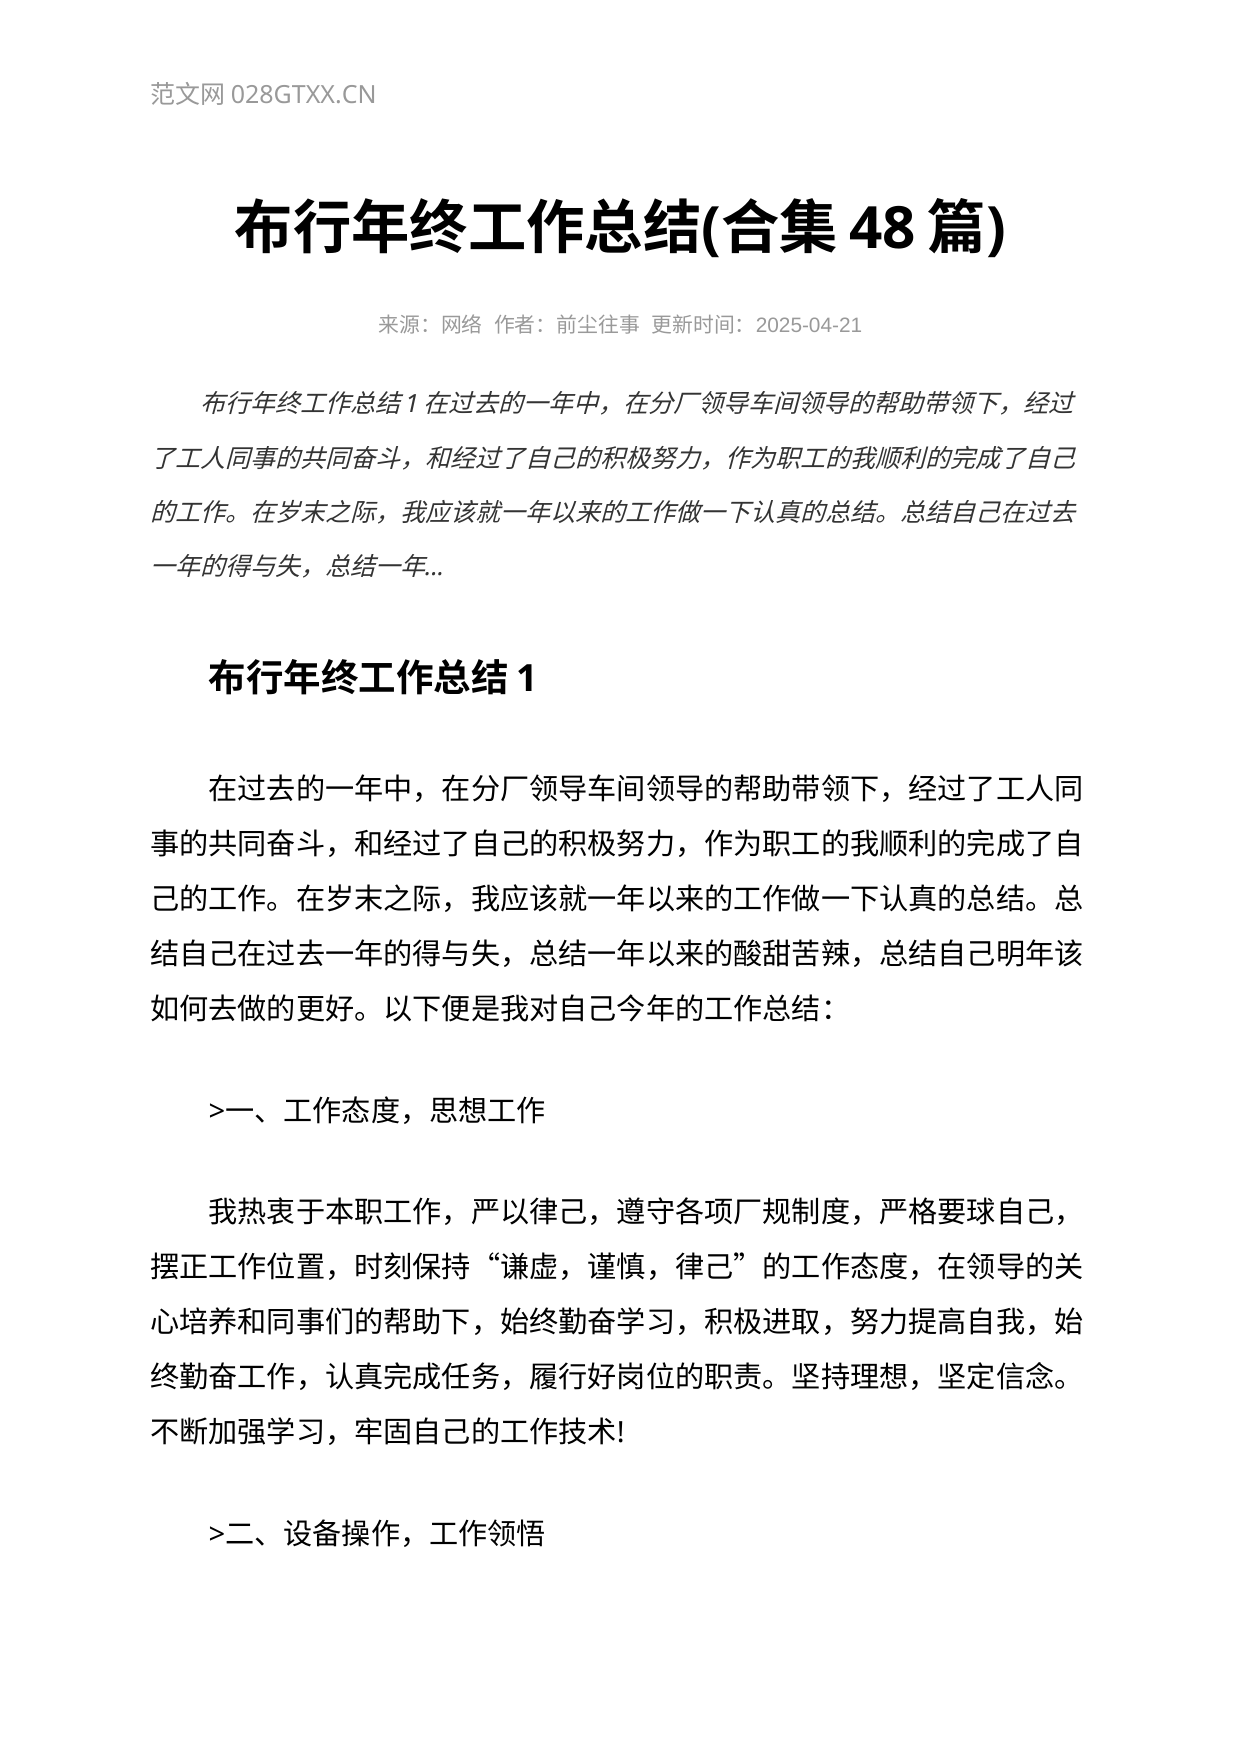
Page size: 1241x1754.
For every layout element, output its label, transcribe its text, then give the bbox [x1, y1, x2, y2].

text 来源：网络 作者：前尘往事 更新时间：2025-04-21 [150, 313, 1090, 337]
text 布行年终工作总结1 [150, 648, 1090, 703]
subtitle 布行年终工作总结(合集48篇) [150, 181, 1090, 266]
text 我热衷于本职工作，严以律己，遵守各项厂规制度，严格要球自己，摆正工作位置，时刻保持“谦虚，谨慎，律己”的工作态度，在领导的关心培养和同事们的帮助下，始终勤奋学习，积极进取，努力提高自我，始终勤奋工作，认真完成任务，履行好岗位的职责。坚持理想，坚定信念。不断加强学习，牢固自己的工作技术! [150, 1189, 1090, 1451]
text 布行年终工作总结1在过去的一年中，在分厂领导车间领导的帮助带领下，经过了工人同事的共同奋斗，和经过了自己的积极努力，作为职工的我顺利的完成了自己的工作。在岁末之际，我应该就一年以来的工作做一下认真的总结。总结自己在过去一年的得与失，总结一年... [150, 384, 1090, 583]
text >二、设备操作，工作领悟 [150, 1511, 1090, 1553]
text 在过去的一年中，在分厂领导车间领导的帮助带领下，经过了工人同事的共同奋斗，和经过了自己的积极努力，作为职工的我顺利的完成了自己的工作。在岁末之际，我应该就一年以来的工作做一下认真的总结。总结自己在过去一年的得与失，总结一年以来的酸甜苦辣，总结自己明年该如何去做的更好。以下便是我对自己今年的工作总结： [150, 766, 1090, 1028]
text >一、工作态度，思想工作 [150, 1087, 1090, 1129]
